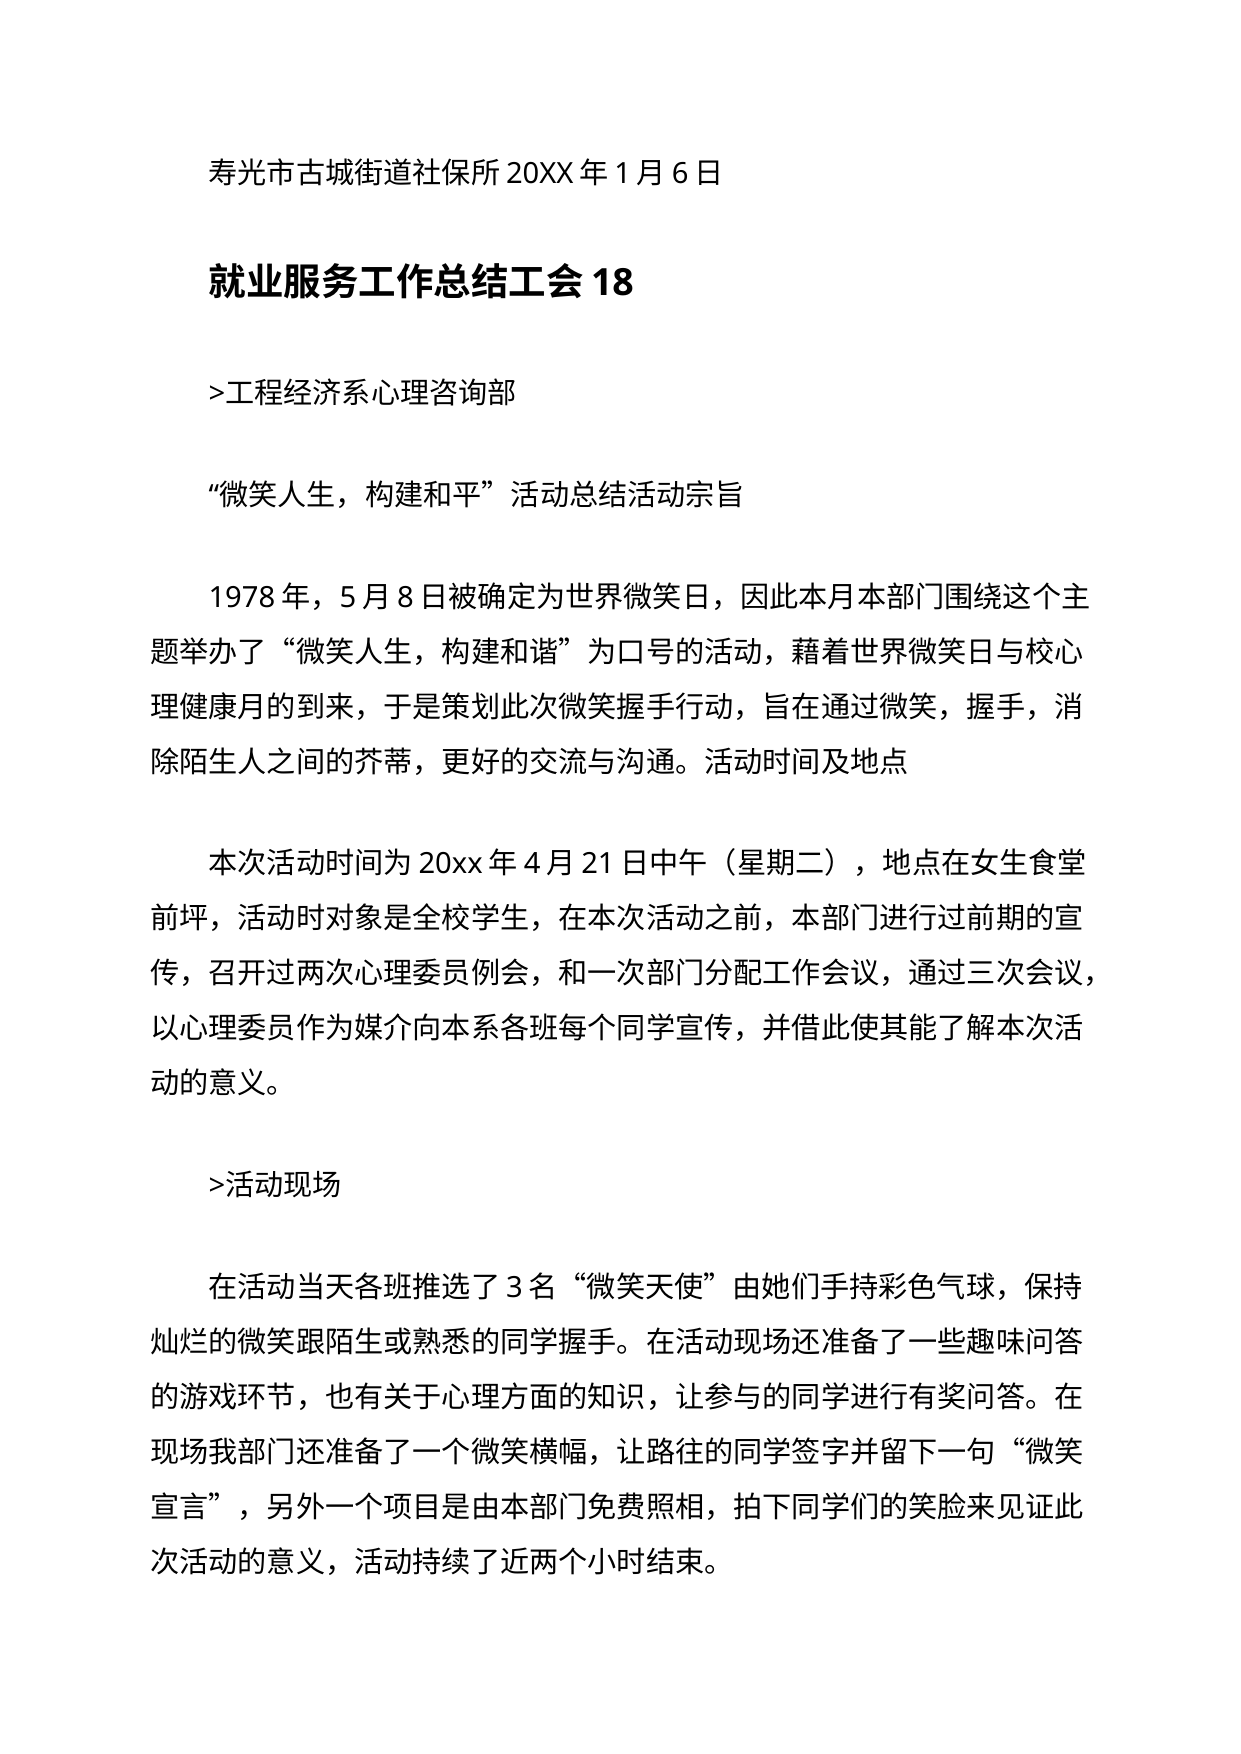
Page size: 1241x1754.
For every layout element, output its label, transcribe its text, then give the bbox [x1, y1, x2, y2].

text >工程经济系心理咨询部 [150, 369, 1090, 412]
text 在活动当天各班推选了3名“微笑天使”由她们手持彩色气球，保持灿烂的微笑跟陌生或熟悉的同学握手。在活动现场还准备了一些趣味问答的游戏环节，也有关于心理方面的知识，让参与的同学进行有奖问答。在现场我部门还准备了一个微笑横幅，让路往的同学签字并留下一句“微笑宣言”，另外一个项目是由本部门免费照相，拍下同学们的笑脸来见证此次活动的意义，活动持续了近两个小时结束。 [150, 1263, 1090, 1580]
text “微笑人生，构建和平”活动总结活动宗旨 [150, 472, 1090, 514]
text 1978年，5月8日被确定为世界微笑日，因此本月本部门围绕这个主题举办了“微笑人生，构建和谐”为口号的活动，藉着世界微笑日与校心理健康月的到来，于是策划此次微笑握手行动，旨在通过微笑，握手，消除陌生人之间的芥蒂，更好的交流与沟通。活动时间及地点 [150, 573, 1090, 781]
text 就业服务工作总结工会18 [150, 252, 1090, 306]
text 本次活动时间为20xx年4月21日中午（星期二），地点在女生食堂前坪，活动时对象是全校学生，在本次活动之前，本部门进行过前期的宣传，召开过两次心理委员例会，和一次部门分配工作会议，通过三次会议，以心理委员作为媒介向本系各班每个同学宣传，并借此使其能了解本次活动的意义。 [150, 840, 1090, 1102]
text 寿光市古城街道社保所20XX年1月6日 [150, 150, 1090, 192]
text >活动现场 [150, 1162, 1090, 1204]
